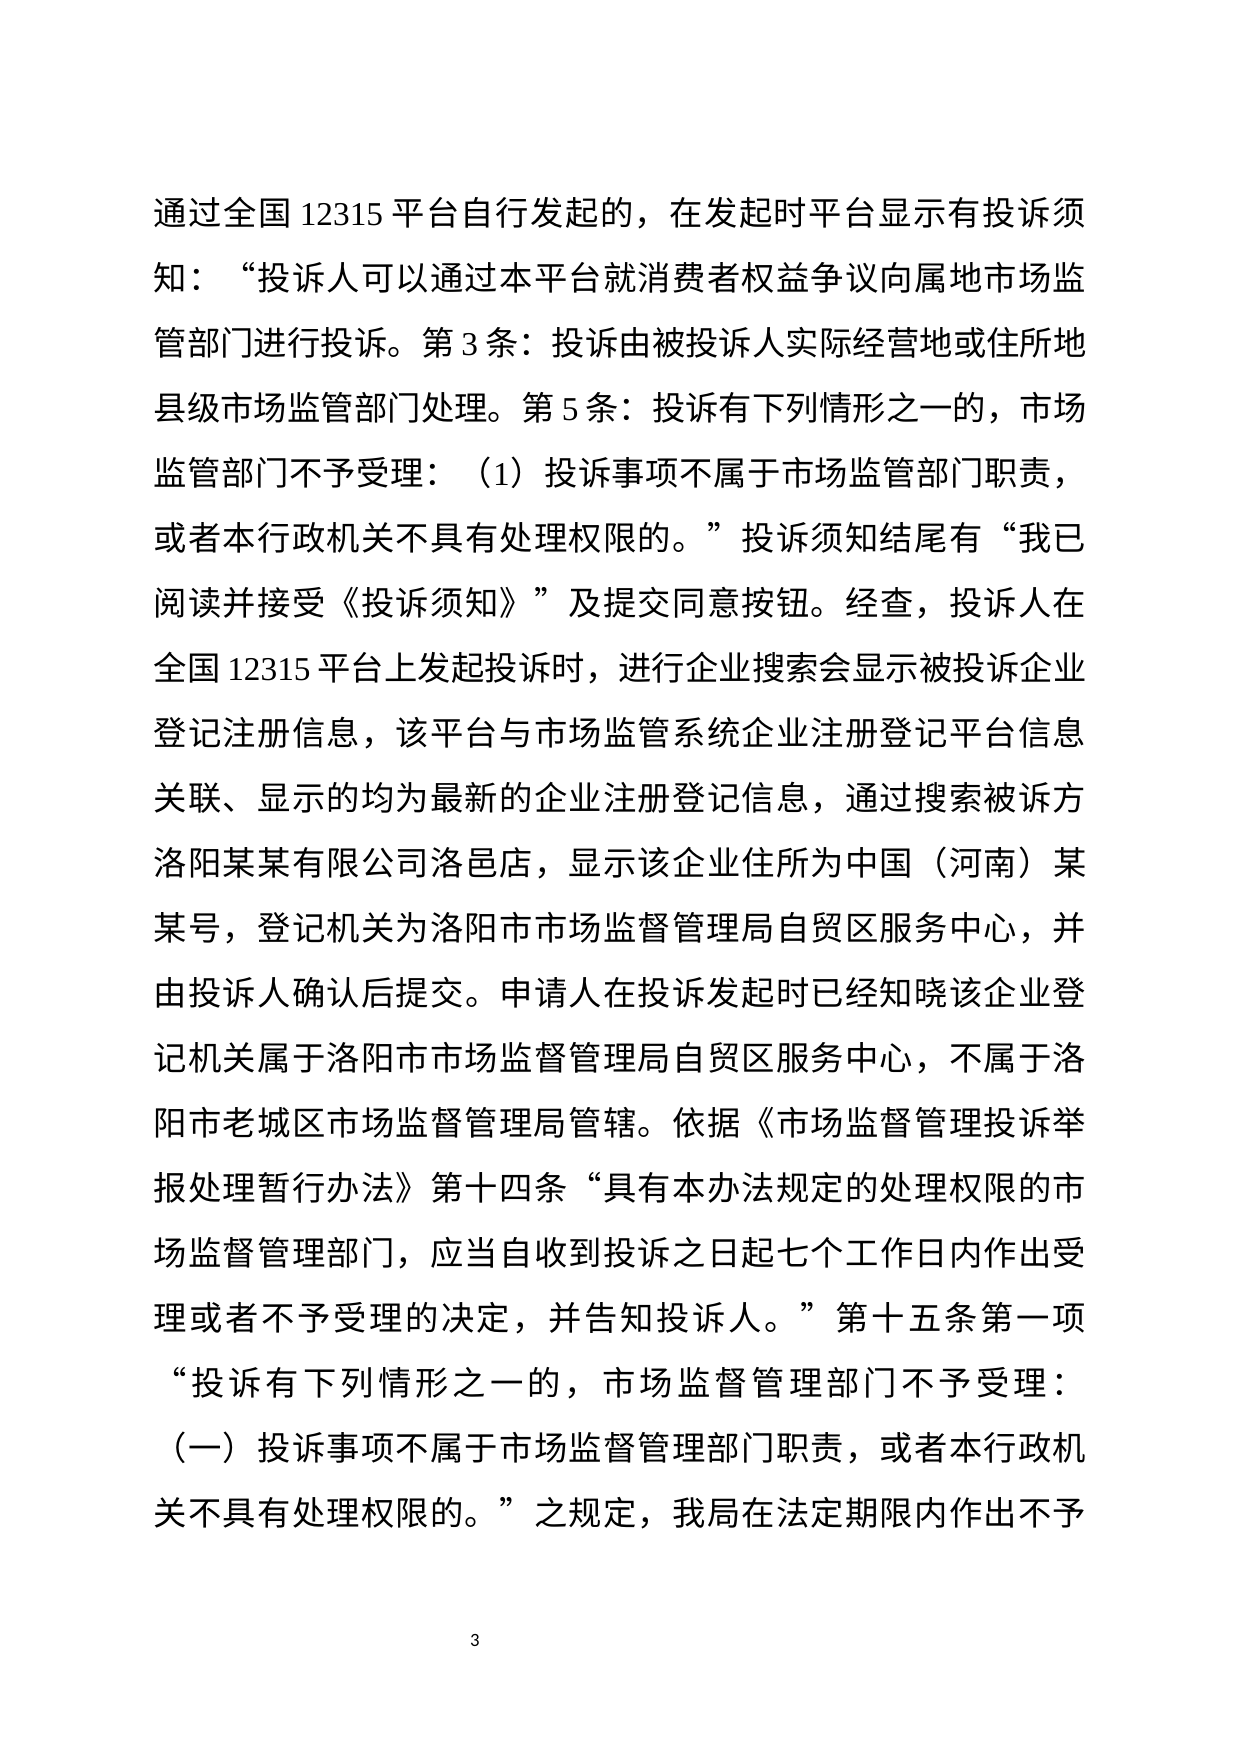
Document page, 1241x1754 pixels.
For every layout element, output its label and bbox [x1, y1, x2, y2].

text [153, 178, 1087, 1543]
